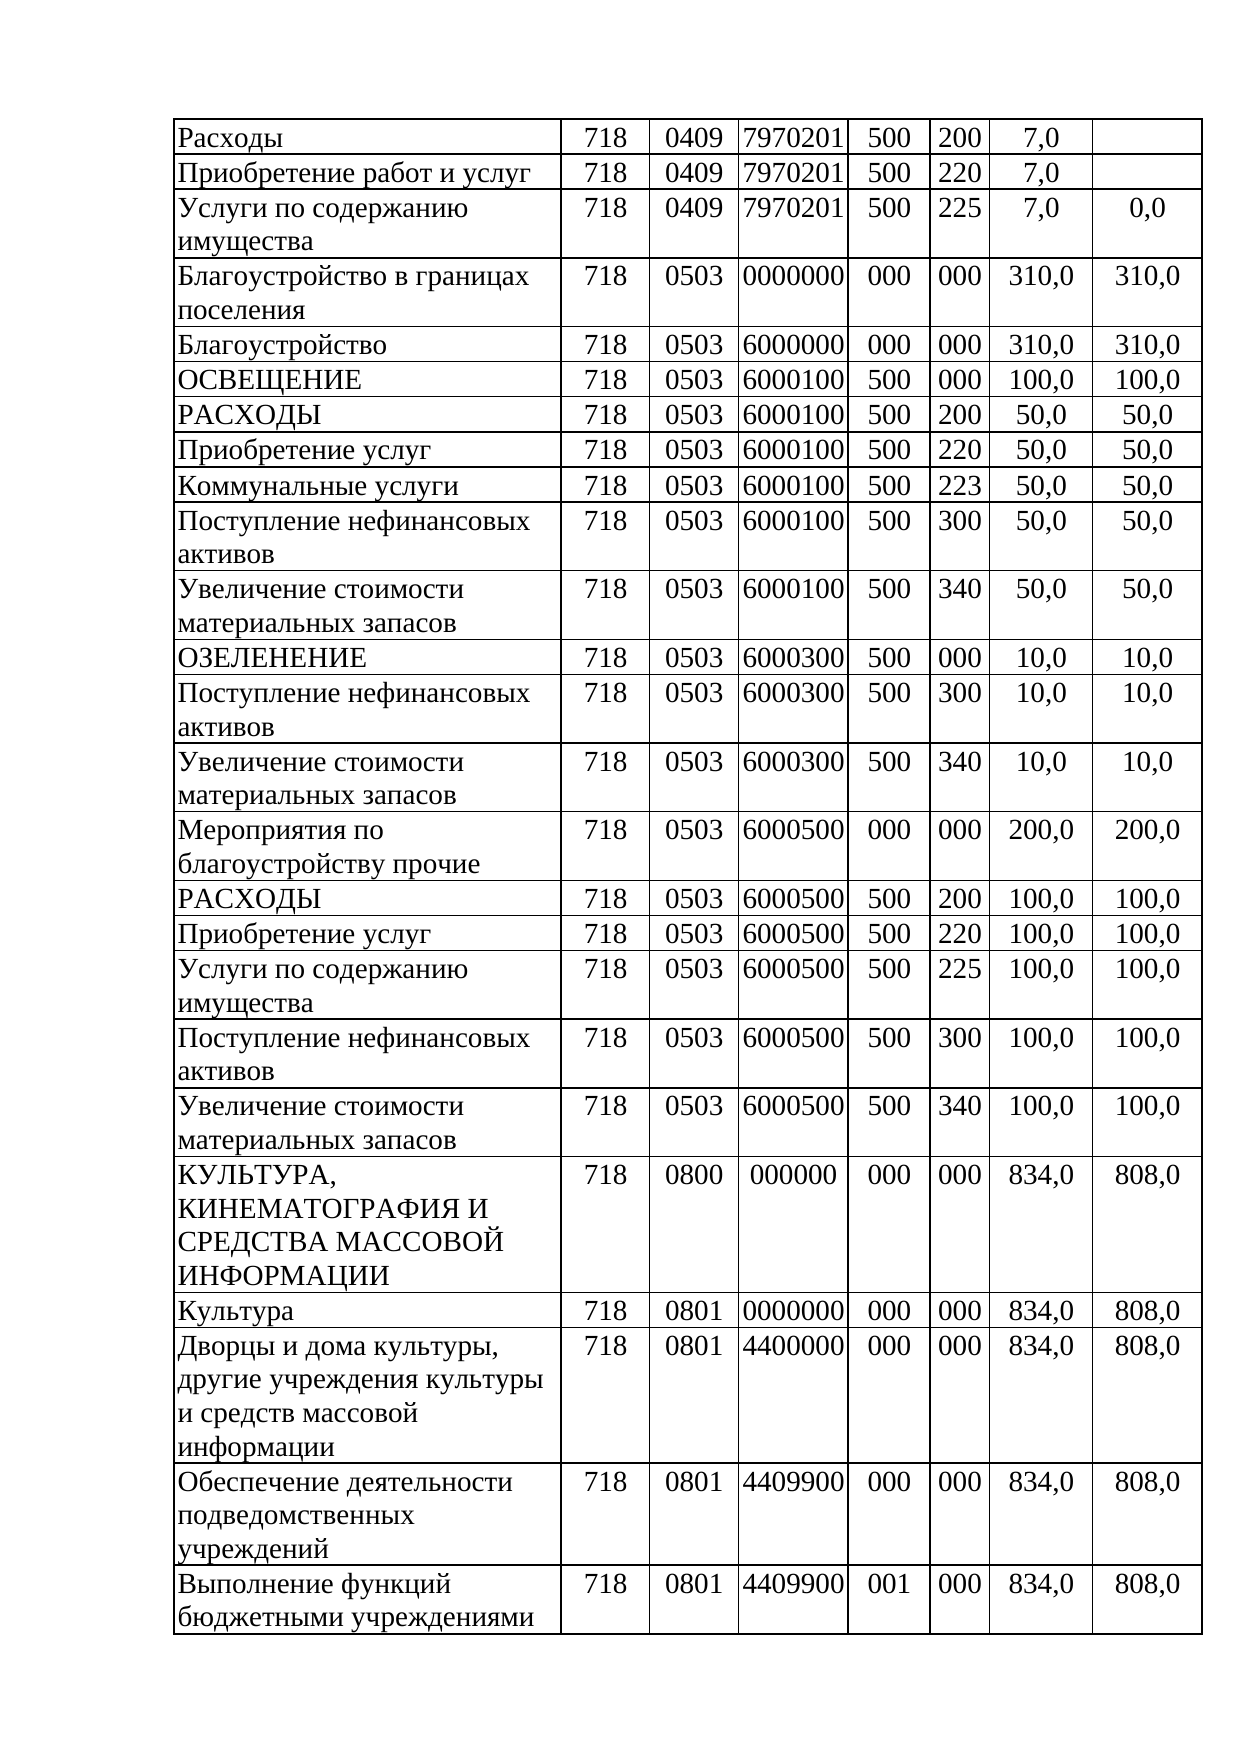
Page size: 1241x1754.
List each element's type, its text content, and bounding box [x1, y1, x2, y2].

table_cell 310,0 [990, 327, 1092, 361]
table_cell 50,0 [1093, 571, 1201, 638]
table_cell 0503 [650, 397, 738, 431]
table_cell 500 [849, 503, 929, 570]
table_cell 0800 [650, 1157, 738, 1291]
table_cell 718 [562, 812, 649, 879]
table_cell 0503 [650, 951, 738, 1018]
table_cell 6000500 [739, 916, 847, 950]
table_cell Расходы [175, 120, 560, 153]
table_cell 718 [562, 881, 649, 914]
table_cell 0409 [650, 120, 738, 153]
table_cell 0503 [650, 259, 738, 326]
table_cell 223 [931, 468, 989, 501]
table_cell 718 [562, 327, 649, 361]
table_cell 718 [562, 362, 649, 396]
table_cell 718 [562, 397, 649, 431]
table_cell 200 [931, 397, 989, 431]
table_cell 001 [849, 1566, 929, 1633]
table_cell Культура [175, 1293, 560, 1326]
table_cell Поступление нефинансовых активов [175, 675, 560, 742]
table_cell 300 [931, 675, 989, 742]
table_cell 6000100 [739, 362, 847, 396]
table_cell 718 [562, 744, 649, 811]
table_cell 6000500 [739, 1020, 847, 1087]
table_cell 6000500 [739, 812, 847, 879]
table_cell 000 [849, 327, 929, 361]
table_cell [1093, 120, 1201, 153]
table_cell 500 [849, 397, 929, 431]
table_cell 0801 [650, 1293, 738, 1326]
table_cell 100,0 [1093, 1020, 1201, 1087]
table_cell 4409900 [739, 1464, 847, 1564]
table_cell ОСВЕЩЕНИЕ [175, 362, 560, 396]
table_cell 718 [562, 155, 649, 188]
table_cell 225 [931, 190, 989, 257]
table_cell 834,0 [990, 1328, 1092, 1462]
table_cell 000 [931, 1464, 989, 1564]
table_cell 0503 [650, 812, 738, 879]
table_cell 100,0 [1093, 916, 1201, 950]
table_cell 7970201 [739, 120, 847, 153]
table_cell 500 [849, 916, 929, 950]
table_cell 200,0 [1093, 812, 1201, 879]
table_cell 808,0 [1093, 1157, 1201, 1291]
table_cell 718 [562, 1328, 649, 1462]
table_cell 500 [849, 190, 929, 257]
table_cell 718 [562, 1089, 649, 1156]
table_cell 0,0 [1093, 190, 1201, 257]
table_cell 0503 [650, 468, 738, 501]
table_cell Благоустройство в границах поселения [175, 259, 560, 326]
table_cell 7,0 [990, 120, 1092, 153]
table_cell 340 [931, 1089, 989, 1156]
table_cell РАСХОДЫ [175, 881, 560, 914]
table_cell 808,0 [1093, 1464, 1201, 1564]
table_cell 718 [562, 503, 649, 570]
table_cell 500 [849, 640, 929, 673]
table_cell 310,0 [1093, 259, 1201, 326]
table_cell Дворцы и дома культуры, другие учреждения культуры и средств массовой информации [175, 1328, 560, 1462]
table_cell 808,0 [1093, 1293, 1201, 1326]
table_cell 340 [931, 744, 989, 811]
table_cell Услуги по содержанию имущества [175, 190, 560, 257]
table_cell 6000100 [739, 397, 847, 431]
table_cell [1093, 155, 1201, 188]
table_cell 718 [562, 120, 649, 153]
table_cell 834,0 [990, 1464, 1092, 1564]
table_cell 500 [849, 1020, 929, 1087]
table_cell Благоустройство [175, 327, 560, 361]
table_cell 0503 [650, 503, 738, 570]
table_cell 4400000 [739, 1328, 847, 1462]
table_cell Выполнение функций бюджетными учреждениями [175, 1566, 560, 1633]
table_cell 50,0 [1093, 433, 1201, 466]
table_cell 7,0 [990, 190, 1092, 257]
table_cell 000 [849, 1464, 929, 1564]
table_cell 718 [562, 1020, 649, 1087]
table_cell 000 [931, 362, 989, 396]
table_cell 000000 [739, 1157, 847, 1291]
table_cell 7970201 [739, 155, 847, 188]
table_cell 718 [562, 1293, 649, 1326]
table_cell 100,0 [1093, 1089, 1201, 1156]
table_cell 300 [931, 1020, 989, 1087]
table_cell Приобретение работ и услуг [175, 155, 560, 188]
table_cell 6000100 [739, 571, 847, 638]
table_cell 0503 [650, 916, 738, 950]
table_cell 718 [562, 190, 649, 257]
table_cell Приобретение услуг [175, 916, 560, 950]
table_cell 000 [931, 1328, 989, 1462]
table_cell 500 [849, 881, 929, 914]
table_cell 6000300 [739, 640, 847, 673]
table_cell 6000300 [739, 744, 847, 811]
table_cell 100,0 [1093, 881, 1201, 914]
table_cell 6000000 [739, 327, 847, 361]
table_cell 100,0 [990, 951, 1092, 1018]
table_cell 100,0 [1093, 951, 1201, 1018]
table_cell 718 [562, 571, 649, 638]
table_cell 50,0 [990, 468, 1092, 501]
table_cell 718 [562, 1566, 649, 1633]
table_cell 225 [931, 951, 989, 1018]
table_cell 500 [849, 675, 929, 742]
table_cell 100,0 [990, 1089, 1092, 1156]
table_cell 0801 [650, 1464, 738, 1564]
table_cell 50,0 [990, 433, 1092, 466]
table_cell 000 [931, 327, 989, 361]
table_cell 834,0 [990, 1157, 1092, 1291]
table_cell 220 [931, 433, 989, 466]
table_cell 0409 [650, 190, 738, 257]
table_cell 6000100 [739, 433, 847, 466]
table_cell 500 [849, 155, 929, 188]
table_cell 0503 [650, 571, 738, 638]
table_cell Увеличение стоимости материальных запасов [175, 744, 560, 811]
table_cell 718 [562, 675, 649, 742]
table_cell 0503 [650, 433, 738, 466]
table_cell 500 [849, 1089, 929, 1156]
table_cell 50,0 [990, 571, 1092, 638]
table_cell 0801 [650, 1566, 738, 1633]
table_cell 0503 [650, 881, 738, 914]
table_cell 000 [931, 1157, 989, 1291]
table_cell 808,0 [1093, 1328, 1201, 1462]
table_cell 500 [849, 571, 929, 638]
table_cell 834,0 [990, 1293, 1092, 1326]
table_cell Услуги по содержанию имущества [175, 951, 560, 1018]
table_cell 220 [931, 916, 989, 950]
table_cell 100,0 [1093, 362, 1201, 396]
table_cell 6000500 [739, 1089, 847, 1156]
table_cell 10,0 [1093, 744, 1201, 811]
table_cell 0000000 [739, 259, 847, 326]
table_cell 200,0 [990, 812, 1092, 879]
table_cell 4409900 [739, 1566, 847, 1633]
table_cell 0503 [650, 640, 738, 673]
table_cell Коммунальные услуги [175, 468, 560, 501]
table_cell 200 [931, 881, 989, 914]
table_cell 0000000 [739, 1293, 847, 1326]
table_cell 000 [931, 259, 989, 326]
table_cell Поступление нефинансовых активов [175, 1020, 560, 1087]
table_cell 718 [562, 468, 649, 501]
table_cell 0503 [650, 1089, 738, 1156]
table_cell 200 [931, 120, 989, 153]
table_cell 7970201 [739, 190, 847, 257]
table_cell 100,0 [990, 362, 1092, 396]
table_cell 000 [931, 812, 989, 879]
table_cell 10,0 [990, 640, 1092, 673]
table_cell 0409 [650, 155, 738, 188]
table_cell 6000500 [739, 881, 847, 914]
table_cell 0503 [650, 1020, 738, 1087]
table_cell 0503 [650, 744, 738, 811]
table_cell 500 [849, 120, 929, 153]
table_cell КУЛЬТУРА, КИНЕМАТОГРАФИЯ И СРЕДСТВА МАССОВОЙ ИНФОРМАЦИИ [175, 1157, 560, 1291]
table_cell 808,0 [1093, 1566, 1201, 1633]
table_cell 6000100 [739, 468, 847, 501]
table_cell Обеспечение деятельности подведомственных учреждений [175, 1464, 560, 1564]
table_cell Увеличение стоимости материальных запасов [175, 1089, 560, 1156]
table_cell 500 [849, 468, 929, 501]
table_cell 50,0 [1093, 468, 1201, 501]
table_cell 50,0 [1093, 503, 1201, 570]
table_cell 718 [562, 1157, 649, 1291]
table_cell 6000500 [739, 951, 847, 1018]
table_cell 50,0 [990, 397, 1092, 431]
table_cell 0503 [650, 327, 738, 361]
table_cell 310,0 [1093, 327, 1201, 361]
table_cell 340 [931, 571, 989, 638]
table_cell 718 [562, 951, 649, 1018]
table_cell 000 [931, 1566, 989, 1633]
table_cell 000 [931, 1293, 989, 1326]
table_cell 0503 [650, 362, 738, 396]
table_cell 10,0 [1093, 640, 1201, 673]
table_cell 50,0 [990, 503, 1092, 570]
table_cell 50,0 [1093, 397, 1201, 431]
table_cell РАСХОДЫ [175, 397, 560, 431]
table_cell 0801 [650, 1328, 738, 1462]
table_cell Поступление нефинансовых активов [175, 503, 560, 570]
table_cell 000 [849, 1157, 929, 1291]
table_cell 500 [849, 951, 929, 1018]
table_cell 300 [931, 503, 989, 570]
table_cell 100,0 [990, 916, 1092, 950]
table_cell 000 [849, 812, 929, 879]
table_cell 310,0 [990, 259, 1092, 326]
table_cell 718 [562, 433, 649, 466]
table_cell 000 [849, 1328, 929, 1462]
table_cell 220 [931, 155, 989, 188]
table_cell ОЗЕЛЕНЕНИЕ [175, 640, 560, 673]
table_cell 834,0 [990, 1566, 1092, 1633]
table_cell 718 [562, 640, 649, 673]
table_cell 718 [562, 1464, 649, 1564]
table_cell 718 [562, 916, 649, 950]
table_cell 000 [849, 259, 929, 326]
table_cell Приобретение услуг [175, 433, 560, 466]
table_cell 100,0 [990, 1020, 1092, 1087]
table_cell 10,0 [990, 744, 1092, 811]
table_cell 100,0 [990, 881, 1092, 914]
table_cell 6000300 [739, 675, 847, 742]
table_cell 6000100 [739, 503, 847, 570]
table_cell 10,0 [1093, 675, 1201, 742]
table_cell Увеличение стоимости материальных запасов [175, 571, 560, 638]
table_cell 10,0 [990, 675, 1092, 742]
table_cell 500 [849, 744, 929, 811]
table_cell 0503 [650, 675, 738, 742]
table_cell 000 [849, 1293, 929, 1326]
table_cell 500 [849, 362, 929, 396]
table_cell 500 [849, 433, 929, 466]
table_cell 000 [931, 640, 989, 673]
table_cell 7,0 [990, 155, 1092, 188]
table_cell Мероприятия по благоустройству прочие [175, 812, 560, 879]
table_cell 718 [562, 259, 649, 326]
